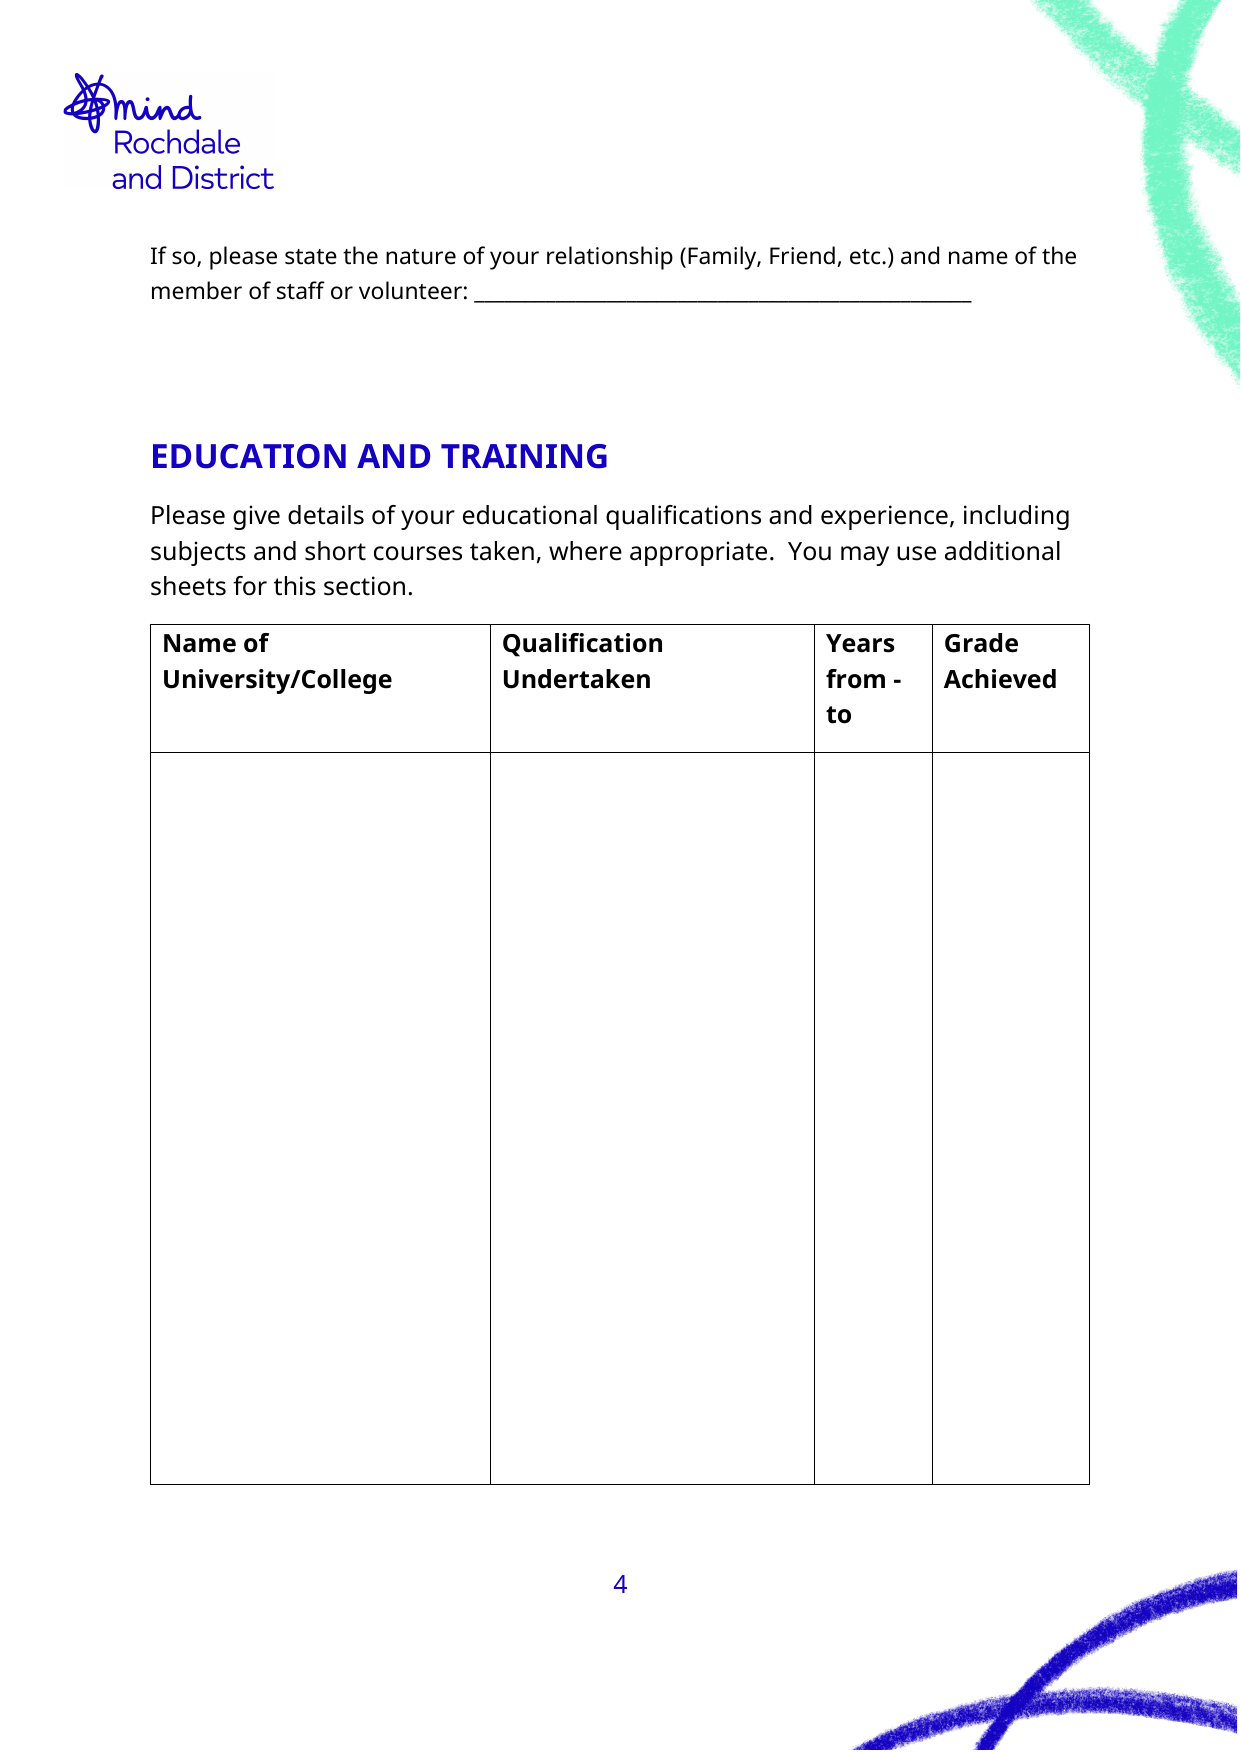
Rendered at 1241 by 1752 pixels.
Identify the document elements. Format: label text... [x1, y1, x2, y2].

table_cell [815, 753, 932, 1484]
text If so, please state the nature of your relationship (Family, Friend, etc.) and name of the member of staff or volunteer: _________________________________________________ [150, 236, 1090, 307]
picture [63, 73, 274, 189]
table_cell [151, 753, 490, 1484]
text Please give details of your educational qualifications and experience, including subjects and short courses taken, where appropriate. You may use additional sheets for this section. [150, 496, 1090, 603]
text EDUCATION AND TRAINING [150, 440, 1090, 476]
table_header Name of University/College [151, 625, 490, 752]
table_header Grade Achieved [933, 625, 1089, 752]
picture [1000, 0, 1241, 396]
table_header Qualification Undertaken [491, 625, 814, 752]
table_cell [933, 753, 1089, 1484]
table_header Years from - to [815, 625, 932, 752]
table_cell [491, 753, 814, 1484]
picture [829, 1548, 1238, 1750]
